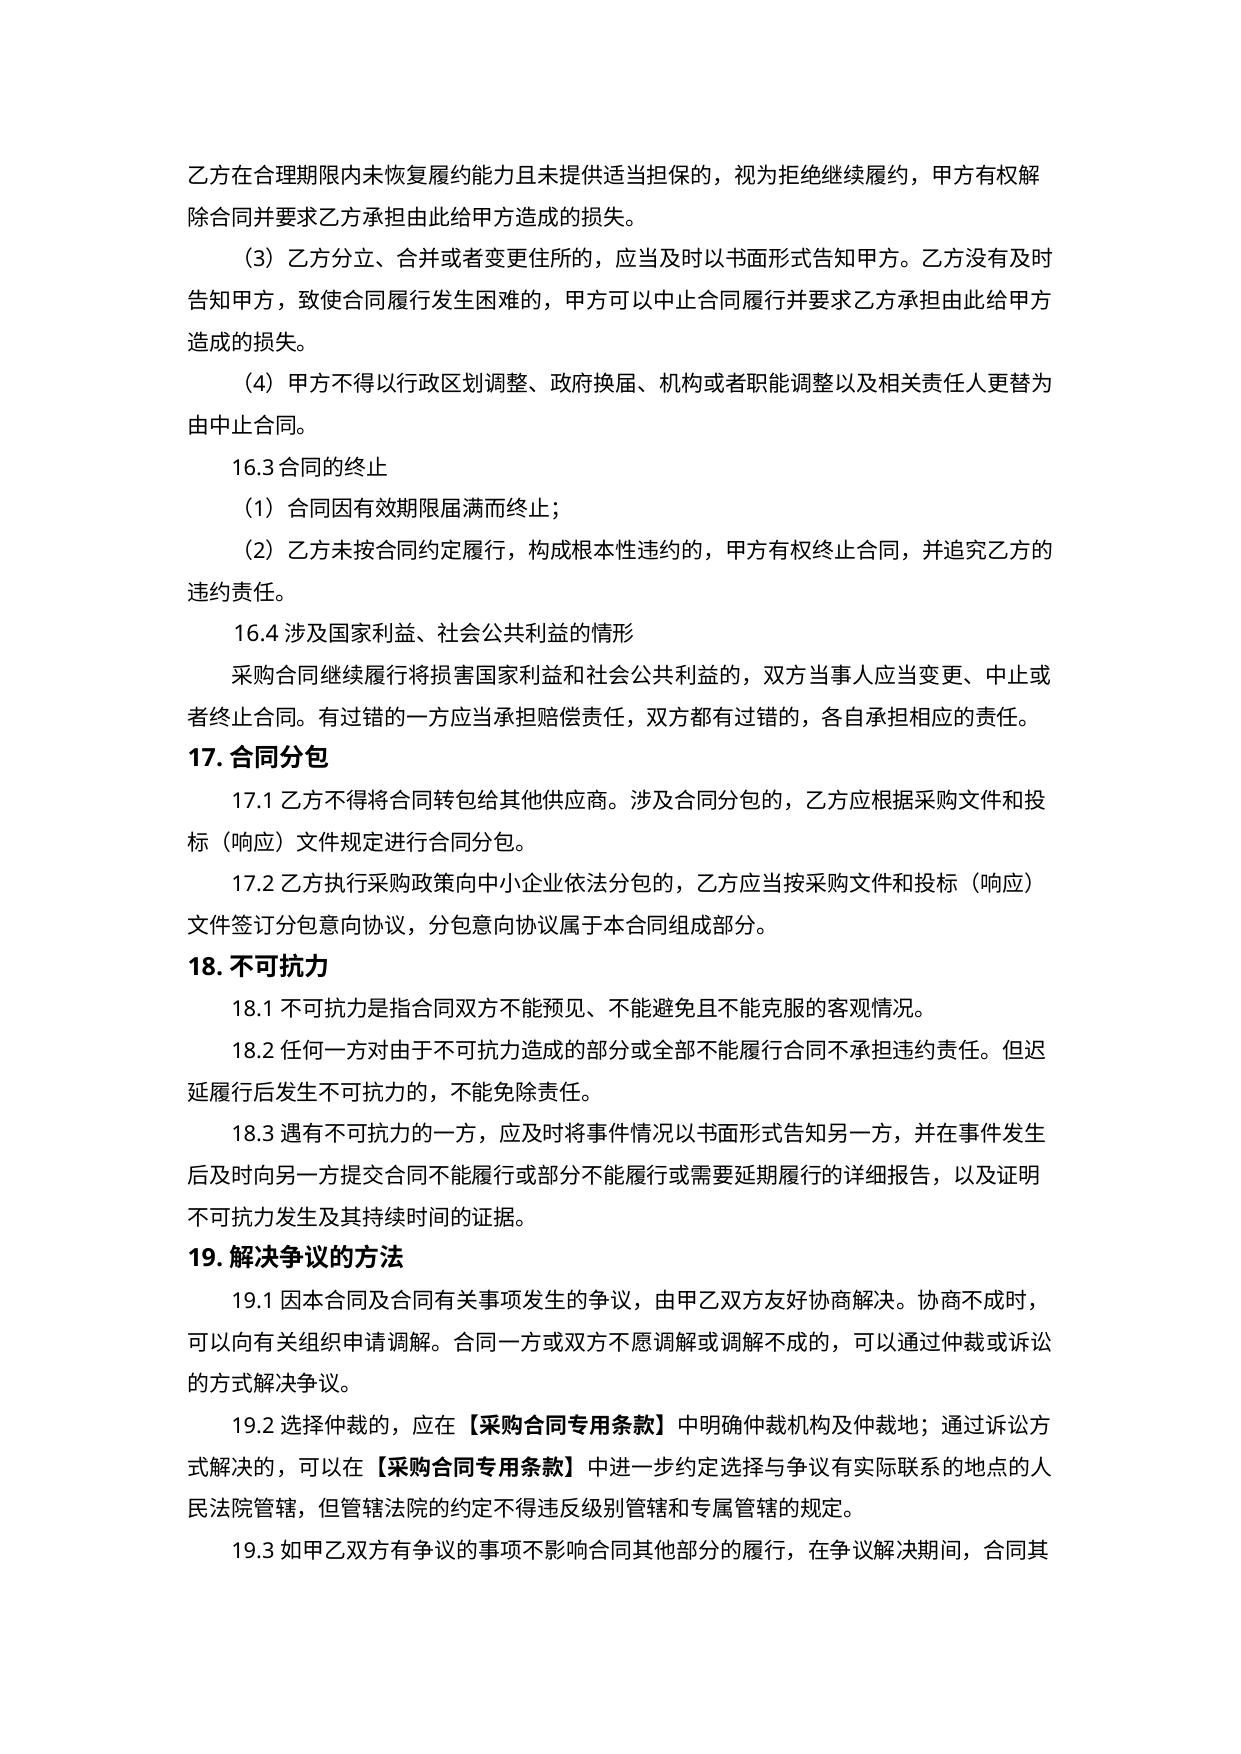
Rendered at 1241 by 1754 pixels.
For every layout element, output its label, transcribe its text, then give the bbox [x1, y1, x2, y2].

text 19.1 因本合同及合同有关事项发生的争议，由甲乙双方友好协商解决。协商不成时，可以向有关组织申请调解。合同一方或双方不愿调解或调解不成的，可以通过仲裁或诉讼的方式解决争议。 [187, 1275, 1053, 1400]
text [187, 150, 1053, 233]
text 采购合同继续履行将损害国家利益和社会公共利益的，双方当事人应当变更、中止或者终止合同。有过错的一方应当承担赔偿责任，双方都有过错的，各自承担相应的责任。 [187, 650, 1053, 733]
text 17. 合同分包 [187, 733, 1053, 775]
text 16.4 涉及国家利益、社会公共利益的情形 [187, 608, 1053, 650]
text 18.1 不可抗力是指合同双方不能预见、不能避免且不能克服的客观情况。 [187, 983, 1053, 1025]
text 16.3合同的终止 [187, 442, 1053, 483]
text （3）乙方分立、合并或者变更住所的，应当及时以书面形式告知甲方。乙方没有及时告知甲方，致使合同履行发生困难的，甲方可以中止合同履行并要求乙方承担由此给甲方造成的损失。 [187, 233, 1053, 358]
text 18. 不可抗力 [187, 942, 1053, 983]
text 18.2 任何一方对由于不可抗力造成的部分或全部不能履行合同不承担违约责任。但迟延履行后发生不可抗力的，不能免除责任。 [187, 1025, 1053, 1108]
text （4）甲方不得以行政区划调整、政府换届、机构或者职能调整以及相关责任人更替为由中止合同。 [187, 358, 1053, 442]
text （2）乙方未按合同约定履行，构成根本性违约的，甲方有权终止合同，并追究乙方的违约责任。 [187, 525, 1053, 608]
text （1）合同因有效期限届满而终止； [187, 483, 1053, 525]
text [187, 1525, 1053, 1567]
text 18.3 遇有不可抗力的一方，应及时将事件情况以书面形式告知另一方，并在事件发生后及时向另一方提交合同不能履行或部分不能履行或需要延期履行的详细报告，以及证明不可抗力发生及其持续时间的证据。 [187, 1108, 1053, 1233]
text 19. 解决争议的方法 [187, 1233, 1053, 1275]
text 17.2 乙方执行采购政策向中小企业依法分包的，乙方应当按采购文件和投标（响应）文件签订分包意向协议，分包意向协议属于本合同组成部分。 [187, 858, 1053, 942]
text 17.1 乙方不得将合同转包给其他供应商。涉及合同分包的，乙方应根据采购文件和投标（响应）文件规定进行合同分包。 [187, 775, 1053, 858]
text 19.2 选择仲裁的，应在【采购合同专用条款】中明确仲裁机构及仲裁地；通过诉讼方式解决的，可以在【采购合同专用条款】中进一步约定选择与争议有实际联系的地点的人民法院管辖，但管辖法院的约定不得违反级别管辖和专属管辖的规定。 [187, 1400, 1053, 1525]
